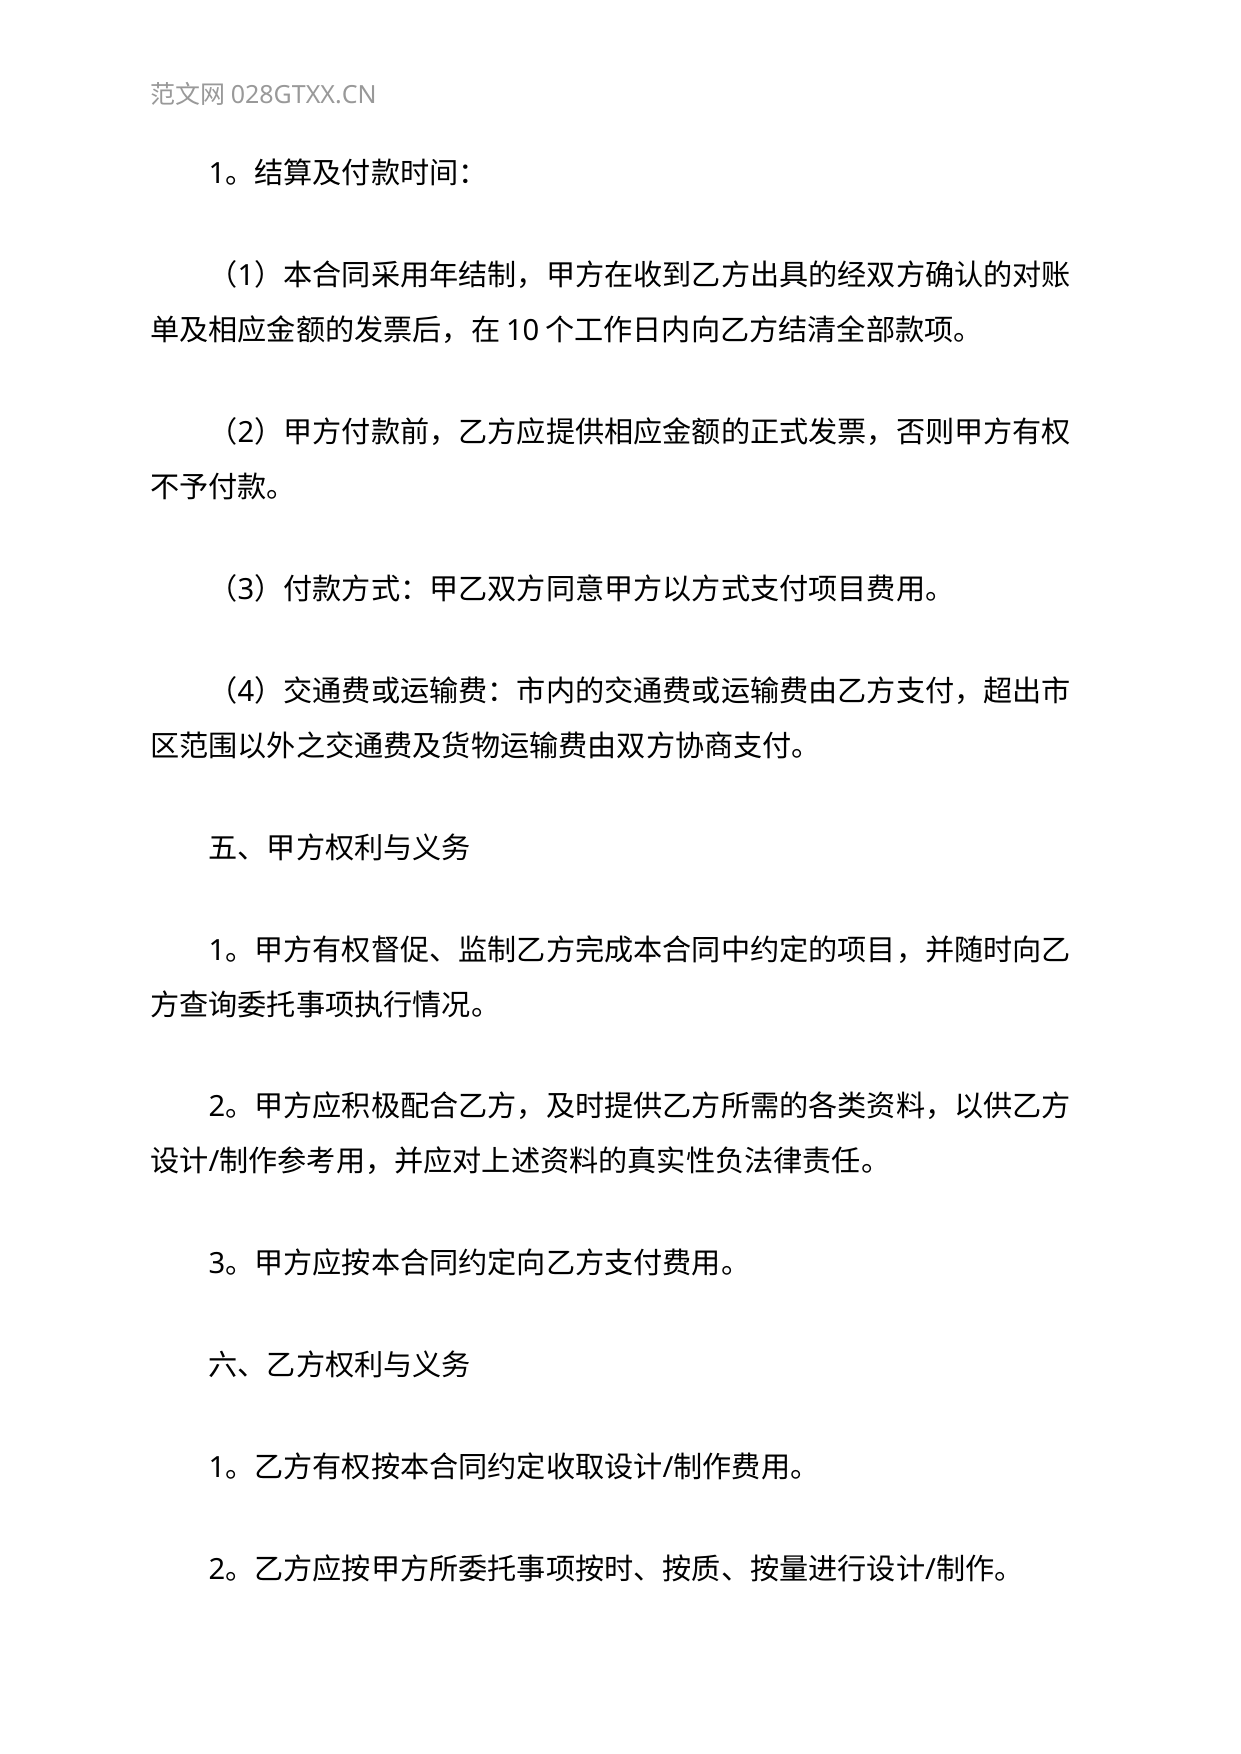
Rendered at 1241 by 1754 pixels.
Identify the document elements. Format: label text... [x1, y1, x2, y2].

text （4）交通费或运输费：市内的交通费或运输费由乙方支付，超出市区范围以外之交通费及货物运输费由双方协商支付。 [150, 668, 1090, 765]
text 1。乙方有权按本合同约定收取设计/制作费用。 [150, 1444, 1090, 1486]
text （1）本合同采用年结制，甲方在收到乙方出具的经双方确认的对账单及相应金额的发票后，在10个工作日内向乙方结清全部款项。 [150, 252, 1090, 349]
text 3。甲方应按本合同约定向乙方支付费用。 [150, 1240, 1090, 1282]
text 五、甲方权利与义务 [150, 824, 1090, 867]
text 1。甲方有权督促、监制乙方完成本合同中约定的项目，并随时向乙方查询委托事项执行情况。 [150, 926, 1090, 1023]
text 2。甲方应积极配合乙方，及时提供乙方所需的各类资料，以供乙方设计/制作参考用，并应对上述资料的真实性负法律责任。 [150, 1083, 1090, 1180]
text 2。乙方应按甲方所委托事项按时、按质、按量进行设计/制作。 [150, 1546, 1090, 1588]
text 1。结算及付款时间： [150, 150, 1090, 192]
text （2）甲方付款前，乙方应提供相应金额的正式发票，否则甲方有权不予付款。 [150, 409, 1090, 506]
text （3）付款方式：甲乙双方同意甲方以方式支付项目费用。 [150, 566, 1090, 608]
text 六、乙方权利与义务 [150, 1342, 1090, 1384]
